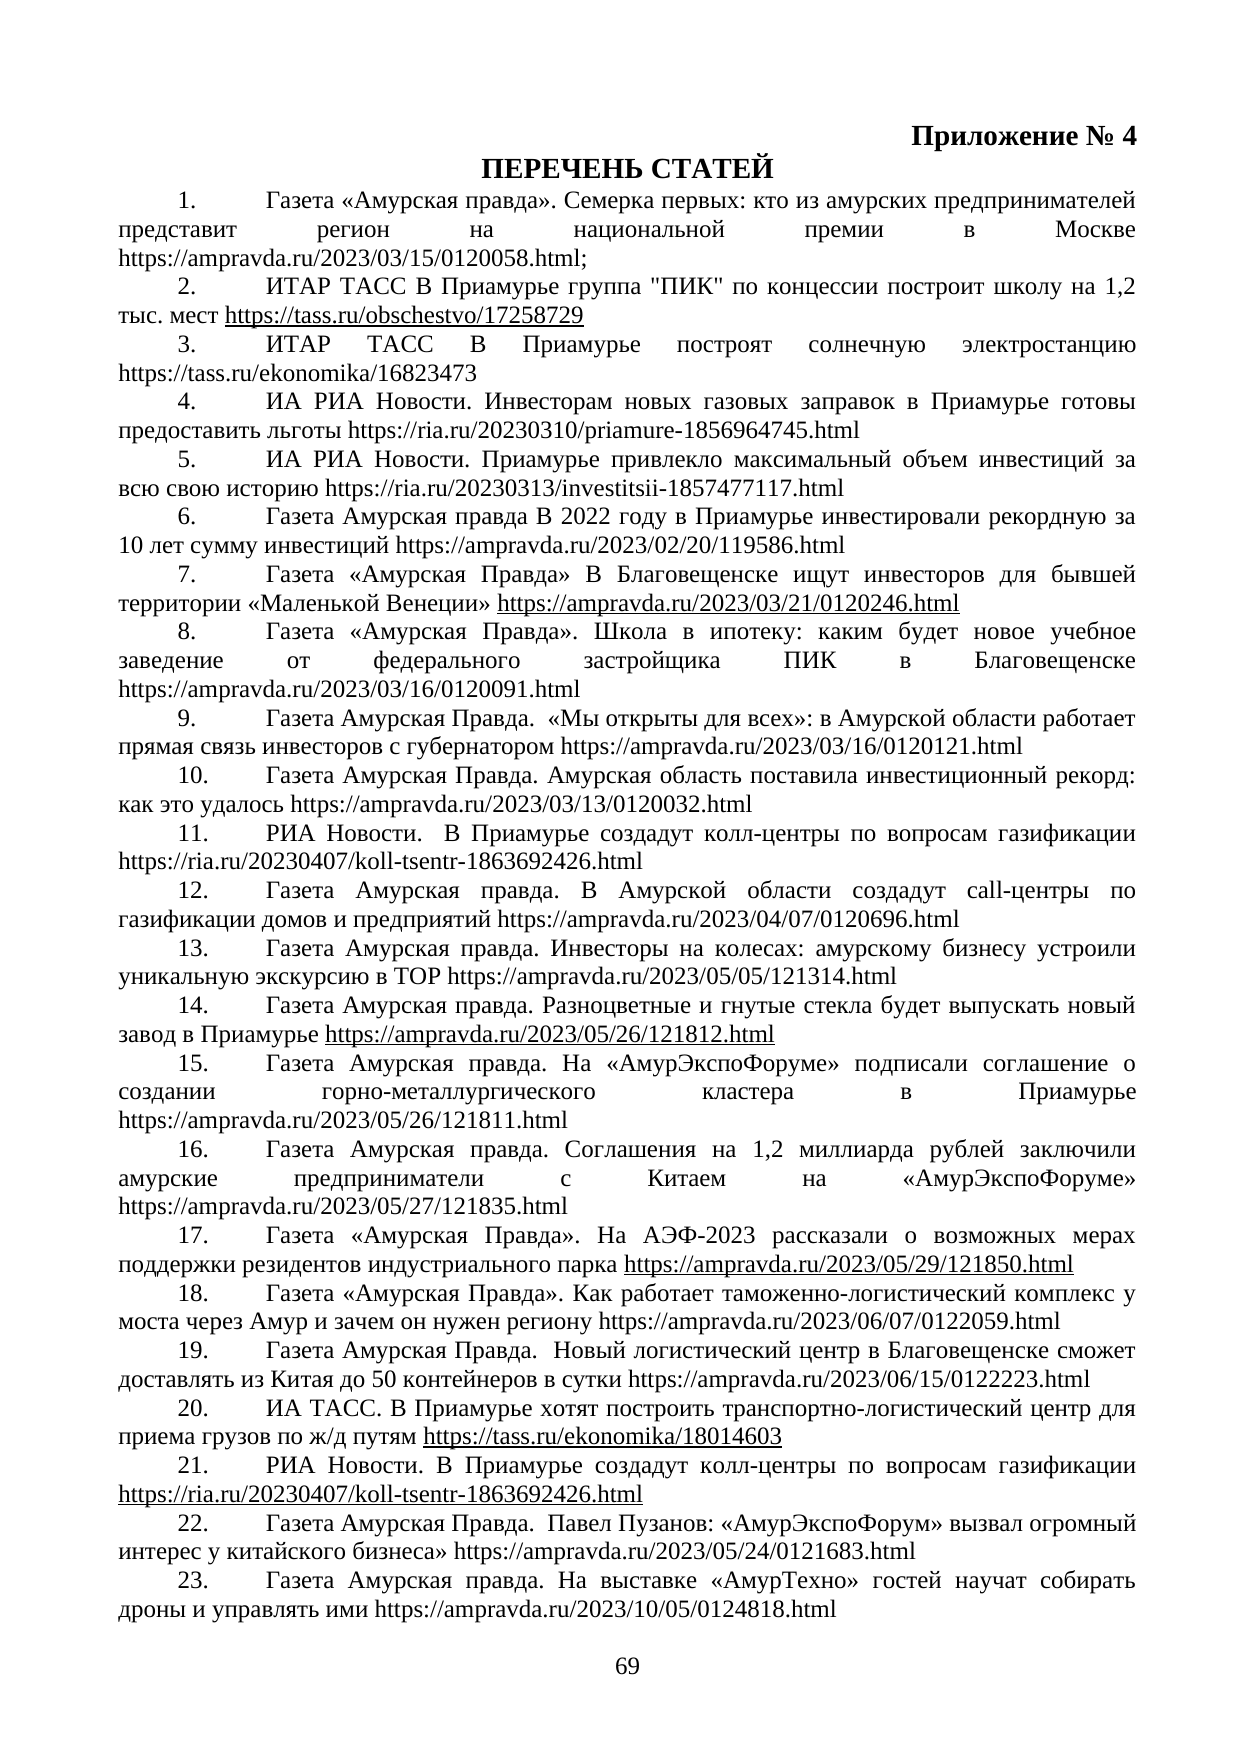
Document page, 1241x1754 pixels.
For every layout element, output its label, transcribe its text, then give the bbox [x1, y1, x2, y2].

list Газета Амурская правда. Инвесторы на колесах: амурскому бизнесу устроили уникальную экскурсию в ТОР https://ampravda.ru/2023/05/05/121314.html [118, 933, 1137, 990]
list Газета Амурская Правда. Амурская область поставила инвестиционный рекорд: как это удалось https://ampravda.ru/2023/03/13/0120032.html [118, 760, 1137, 818]
list Газета Амурская Правда. Новый логистический центр в Благовещенске сможет доставлять из Китая до 50 контейнеров в сутки https://ampravda.ru/2023/06/15/0122223.html [118, 1335, 1137, 1393]
list РИА Новости. В Приамурье создадут колл-центры по вопросам газификации https://ria.ru/20230407/koll-tsentr-1863692426.html [118, 818, 1137, 875]
list ИТАР ТАСС В Приамурье группа "ПИК" по концессии построит школу на 1,2 тыс. мест https://tass.ru/obschestvo/17258729 [118, 271, 1137, 329]
list РИА Новости. В Приамурье создадут колл-центры по вопросам газификации https://ria.ru/20230407/koll-tsentr-1863692426.html [118, 1450, 1137, 1508]
list Газета Амурская Правда. «Мы открыты для всех»: в Амурской области работает прямая связь инвесторов с губернатором https://ampravda.ru/2023/03/16/0120121.html [118, 703, 1137, 760]
list Газета Амурская правда В 2022 году в Приамурье инвестировали рекордную за 10 лет сумму инвестиций https://ampravda.ru/2023/02/20/119586.html [118, 501, 1137, 559]
list ИА РИА Новости. Инвесторам новых газовых заправок в Приамурье готовы предоставить льготы https://ria.ru/20230310/priamure-1856964745.html [118, 386, 1137, 444]
list Газета Амурская Правда. Павел Пузанов: «АмурЭкспоФорум» вызвал огромный интерес у китайского бизнеса» https://ampravda.ru/2023/05/24/0121683.html [118, 1508, 1137, 1565]
list Газета «Амурская Правда» В Благовещенске ищут инвесторов для бывшей территории «Маленькой Венеции» https://ampravda.ru/2023/03/21/0120246.html [118, 559, 1137, 616]
list Газета «Амурская правда». Семерка первых: кто из амурских предпринимателей представит регион на национальной премии в Москве https://ampravda.ru/2023/03/15/0120058.html; [118, 185, 1137, 271]
list Газета Амурская правда. На «АмурЭкспоФоруме» подписали соглашение о создании горно-металлургического кластера в Приамурье https://ampravda.ru/2023/05/26/121811.html [118, 1048, 1137, 1134]
list Газета Амурская правда. В Амурской области создадут call-центры по газификации домов и предприятий https://ampravda.ru/2023/04/07/0120696.html [118, 875, 1137, 933]
list ИА ТАСС. В Приамурье хотят построить транспортно-логистический центр для приема грузов по ж/д путям https://tass.ru/ekonomika/18014603 [118, 1393, 1137, 1450]
list Газета Амурская правда. Разноцветные и гнутые стекла будет выпускать новый завод в Приамурье https://ampravda.ru/2023/05/26/121812.html [118, 990, 1137, 1048]
list Газета «Амурская Правда». Как работает таможенно-логистический комплекс у моста через Амур и зачем он нужен региону https://ampravda.ru/2023/06/07/0122059.html [118, 1278, 1137, 1335]
text Приложение № 4 [118, 118, 1137, 152]
list Газета «Амурская Правда». Школа в ипотеку: каким будет новое учебное заведение от федерального застройщика ПИК в Благовещенске https://ampravda.ru/2023/03/16/0120091.html [118, 616, 1137, 703]
text ПЕРЕЧЕНЬ СТАТЕЙ [118, 152, 1137, 185]
list ИТАР ТАСС В Приамурье построят солнечную электростанцию https://tass.ru/ekonomika/16823473 [118, 329, 1137, 386]
list Газета «Амурская Правда». На АЭФ-2023 рассказали о возможных мерах поддержки резидентов индустриального парка https://ampravda.ru/2023/05/29/121850.html [118, 1220, 1137, 1278]
list ИА РИА Новости. Приамурье привлекло максимальный объем инвестиций за всю свою историю https://ria.ru/20230313/investitsii-1857477117.html [118, 444, 1137, 501]
list Газета Амурская правда. Соглашения на 1,2 миллиарда рублей заключили амурские предприниматели с Китаем на «АмурЭкспоФоруме» https://ampravda.ru/2023/05/27/121835.html [118, 1134, 1137, 1220]
list Газета Амурская правда. На выставке «АмурТехно» гостей научат собирать дроны и управлять ими https://ampravda.ru/2023/10/05/0124818.html [118, 1565, 1137, 1623]
